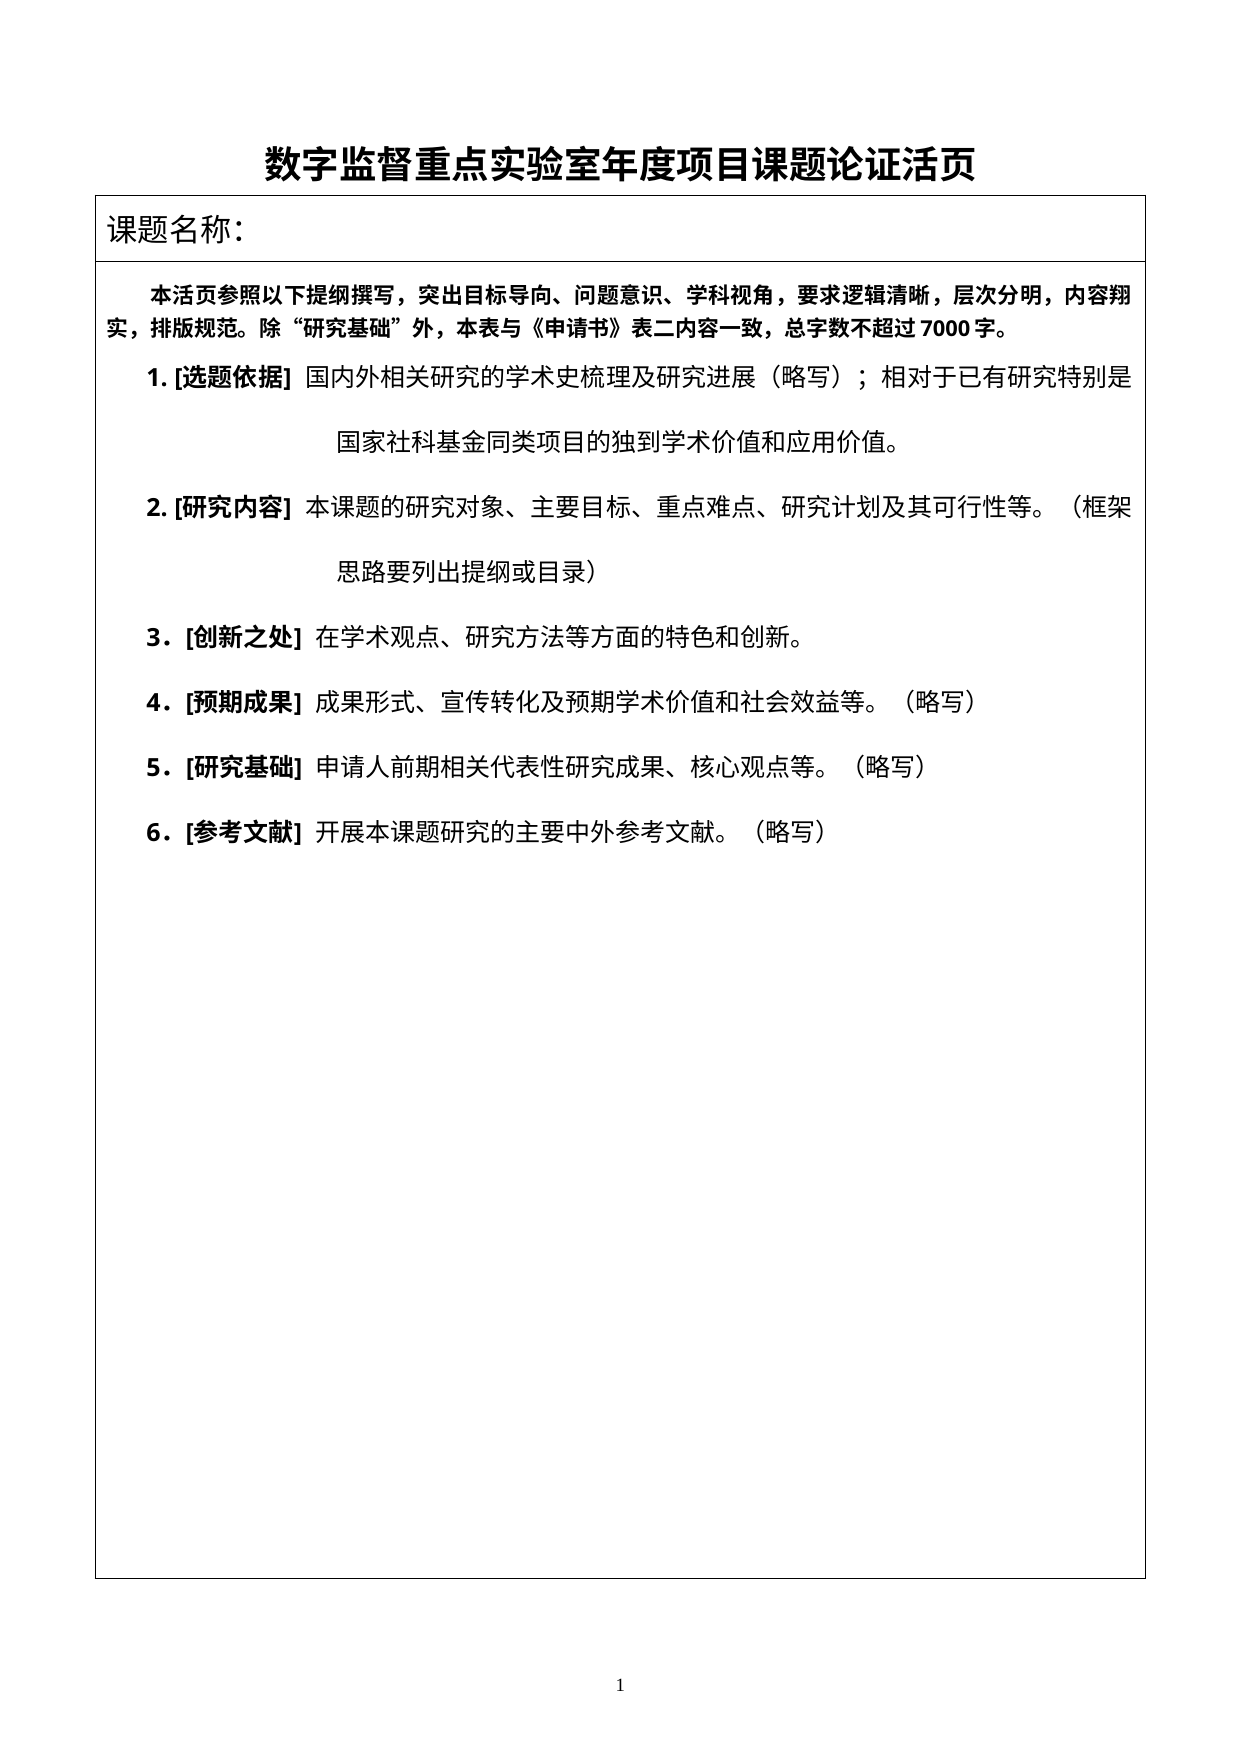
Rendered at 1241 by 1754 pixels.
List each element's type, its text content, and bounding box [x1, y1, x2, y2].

text 数字监督重点实验室年度项目课题论证活页 [148, 129, 1092, 194]
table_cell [96, 262, 1145, 1578]
table_header 课题名称： [96, 196, 1145, 261]
